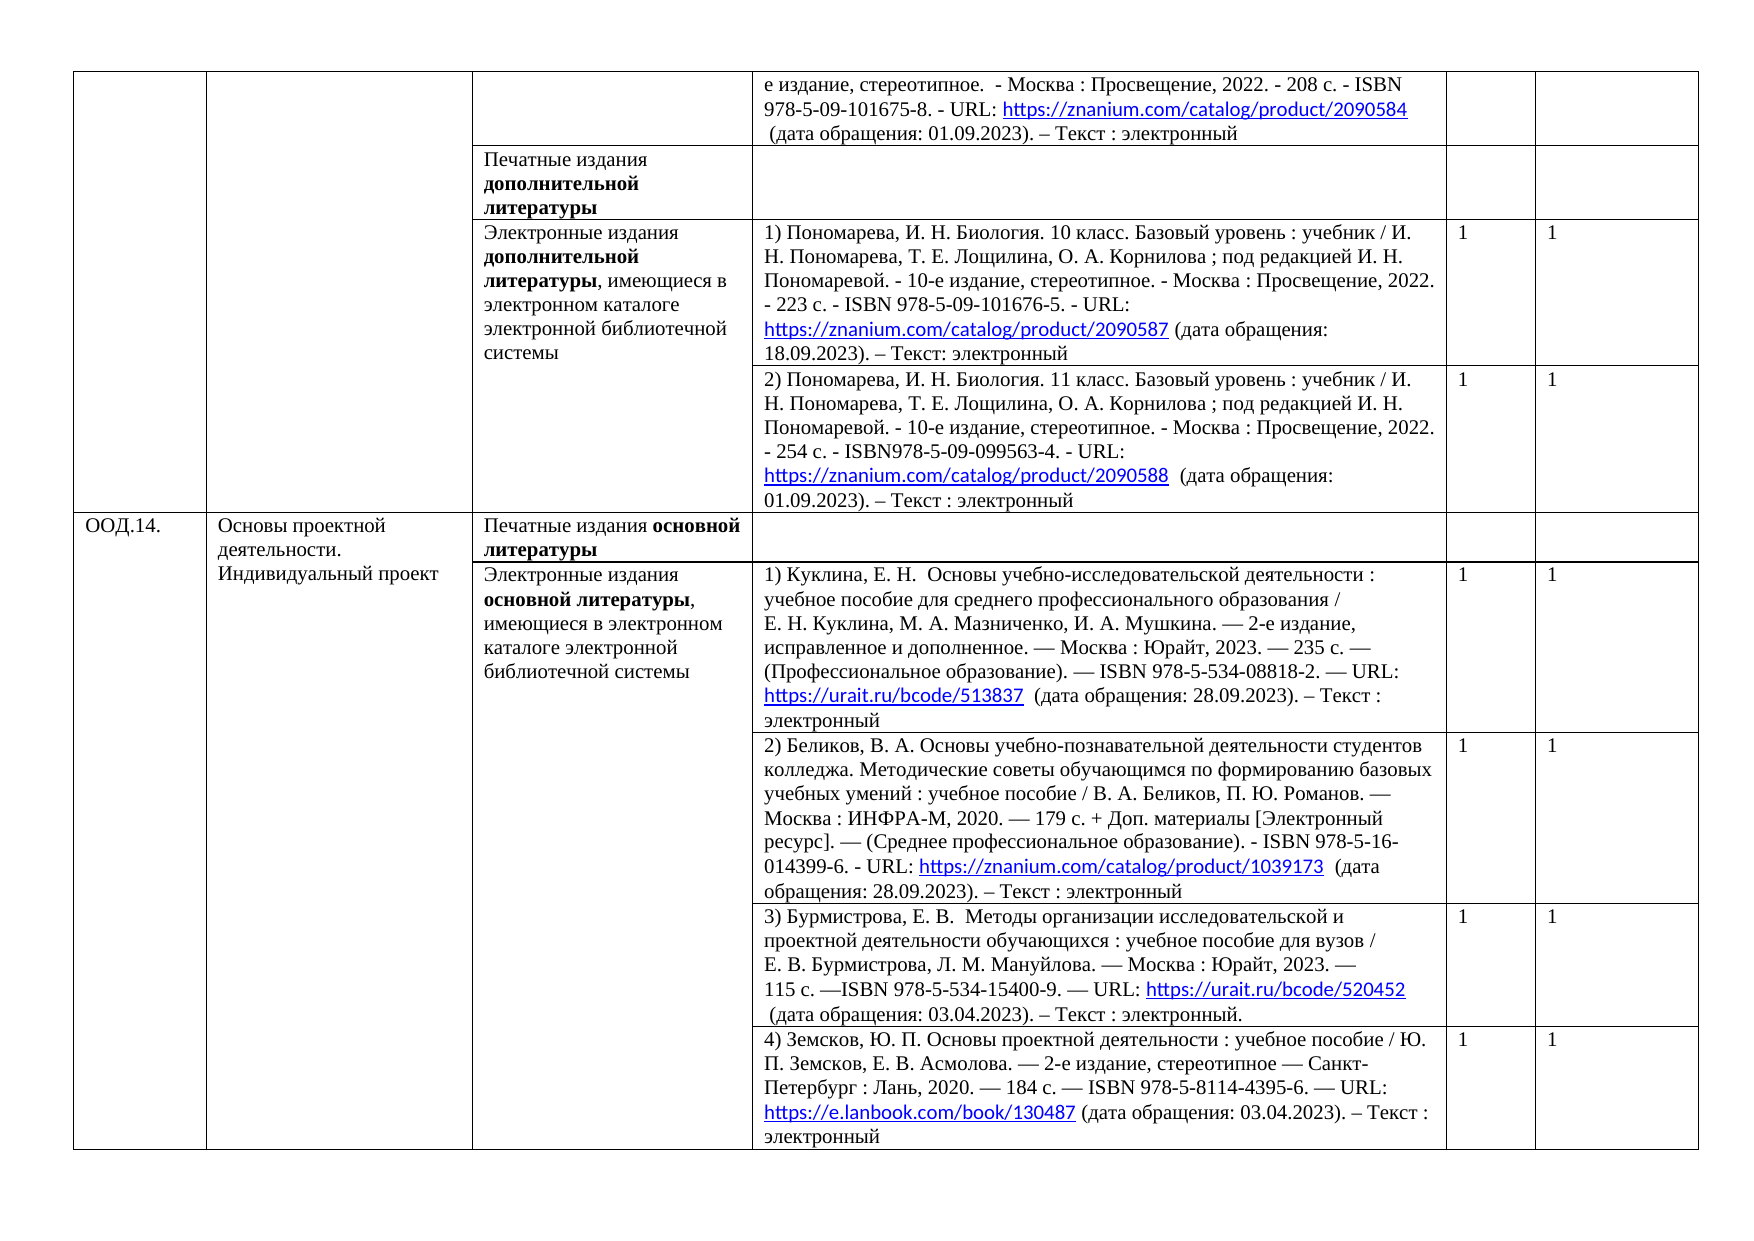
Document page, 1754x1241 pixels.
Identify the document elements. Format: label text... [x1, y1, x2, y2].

table_cell [1447, 513, 1535, 561]
table_cell Электронные издания основной литературы, имеющиеся в электронном каталоге электронной библиотечной системы [473, 563, 752, 1148]
table_cell 1 [1536, 563, 1698, 732]
table_cell [1536, 146, 1698, 219]
table_cell Основы проектной деятельности. Индивидуальный проект [207, 513, 472, 1148]
table_cell [1536, 513, 1698, 561]
table_cell 1 [1536, 220, 1698, 365]
table_cell ООД.14. [74, 513, 206, 1148]
table_cell 1) Куклина, Е. Н. Основы учебно-исследовательской деятельности : учебное пособие для среднего профессионального образования / Е. Н. Куклина, М. А. Мазниченко, И. А. Мушкина. — 2-е издание, исправленное и дополненное. — Москва : Юрайт, 2023. — 235 с. — (Профессиональное образование). — ISBN 978-5-534-08818-2. — URL: https://urait.ru/bcode/513837 (дата обращения: 28.09.2023). – Текст : электронный [753, 563, 1446, 732]
table_cell 1 [1447, 1027, 1535, 1148]
table_cell 1 [1447, 904, 1535, 1026]
table_cell 3) Бурмистрова, Е. В. Методы организации исследовательской и проектной деятельности обучающихся : учебное пособие для вузов / Е. В. Бурмистрова, Л. М. Мануйлова. — Москва : Юрайт, 2023. — 115 с. —ISBN 978-5-534-15400-9. — URL: https://urait.ru/bcode/520452 (дата обращения: 03.04.2023). – Текст : электронный. [753, 904, 1446, 1026]
table_cell 2) Беликов, В. А. Основы учебно-познавательной деятельности студентов колледжа. Методические советы обучающимся по формированию базовых учебных умений : учебное пособие / В. А. Беликов, П. Ю. Романов. — Москва : ИНФРА-М, 2020. — 179 с. + Доп. материалы [Электронный ресурс]. — (Среднее профессиональное образование). - ISBN 978-5-16-014399-6. - URL: https://znanium.com/catalog/product/1039173 (дата обращения: 28.09.2023). – Текст : электронный [753, 733, 1446, 903]
table_cell 1 [1447, 733, 1535, 903]
table_cell Печатные издания основной литературы [473, 513, 752, 561]
table_cell 1 [1536, 733, 1698, 903]
table_cell 1 [1447, 220, 1535, 365]
table_cell 1 [1536, 904, 1698, 1026]
table_cell 1 [1447, 72, 1535, 145]
table_cell [1447, 146, 1535, 219]
table_cell 1 [1536, 1027, 1698, 1148]
table_cell 4) Земсков, Ю. П. Основы проектной деятельности : учебное пособие / Ю. П. Земсков, Е. В. Асмолова. — 2-е издание, стереотипное — Санкт-Петербург : Лань, 2020. — 184 с. — ISBN 978-5-8114-4395-6. — URL: https://e.lanbook.com/book/130487 (дата обращения: 03.04.2023). – Текст : электронный [880, 1027, 1446, 1148]
table_cell 1) Пономарева, И. Н. Биология. 10 класс. Базовый уровень : учебник / И. Н. Пономарева, Т. Е. Лощилина, О. А. Корнилова ; под редакцией И. Н. Пономаревой. - 10-е издание, стереотипное. - Москва : Просвещение, 2022. - 223 с. - ISBN 978-5-09-101676-5. - URL: https://znanium.com/catalog/product/2090587 (дата обращения: 18.09.2023). – Текст: электронный [753, 220, 1446, 365]
table_cell [753, 513, 1446, 561]
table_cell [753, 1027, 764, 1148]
table_cell [753, 146, 1446, 219]
table_cell 2) Пономарева, И. Н. Биология. 11 класс. Базовый уровень : учебник / И. Н. Пономарева, Т. Е. Лощилина, О. А. Корнилова ; под редакцией И. Н. Пономаревой. - 10-е издание, стереотипное. - Москва : Просвещение, 2022. - 254 с. - ISBN978-5-09-099563-4. - URL: https://znanium.com/catalog/product/2090588 (дата обращения: 01.09.2023). – Текст : электронный [753, 366, 1446, 512]
table_cell Печатные издания дополнительной литературы [473, 146, 752, 219]
table_cell 1 [1536, 72, 1698, 145]
table_cell 1 [1447, 563, 1535, 732]
table_cell 1 [1447, 366, 1535, 512]
table_cell 1 [1536, 366, 1698, 512]
table_cell Электронные издания дополнительной литературы, имеющиеся в электронном каталоге электронной библиотечной системы [473, 220, 752, 512]
